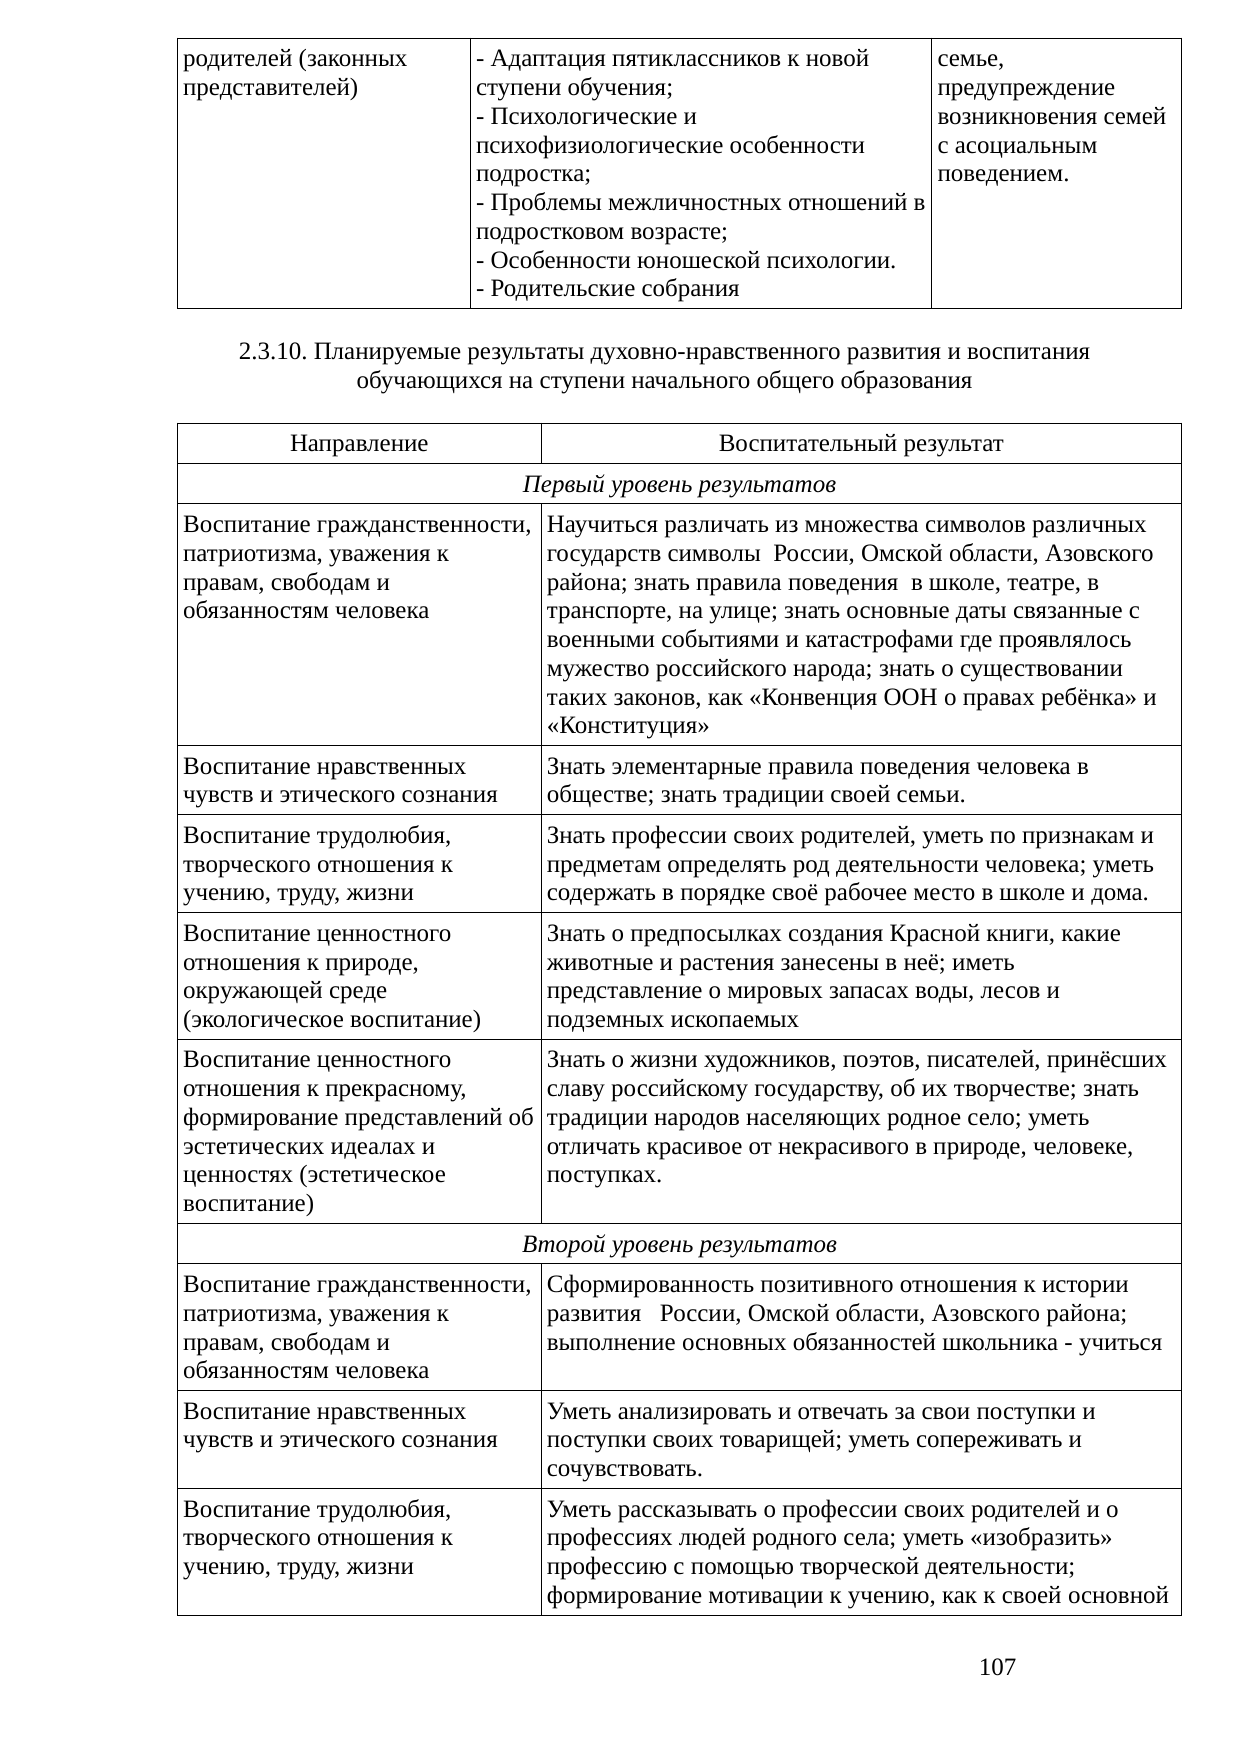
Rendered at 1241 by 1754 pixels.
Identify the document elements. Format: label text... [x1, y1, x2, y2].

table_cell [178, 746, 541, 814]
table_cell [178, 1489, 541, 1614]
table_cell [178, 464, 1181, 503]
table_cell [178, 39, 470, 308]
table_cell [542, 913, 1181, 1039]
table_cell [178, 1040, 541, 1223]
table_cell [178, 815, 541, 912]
text 2.3.10. Планируемые результаты духовно-нравственного развития и воспитания обучающихся на ступени начального общего образования [177, 336, 1152, 394]
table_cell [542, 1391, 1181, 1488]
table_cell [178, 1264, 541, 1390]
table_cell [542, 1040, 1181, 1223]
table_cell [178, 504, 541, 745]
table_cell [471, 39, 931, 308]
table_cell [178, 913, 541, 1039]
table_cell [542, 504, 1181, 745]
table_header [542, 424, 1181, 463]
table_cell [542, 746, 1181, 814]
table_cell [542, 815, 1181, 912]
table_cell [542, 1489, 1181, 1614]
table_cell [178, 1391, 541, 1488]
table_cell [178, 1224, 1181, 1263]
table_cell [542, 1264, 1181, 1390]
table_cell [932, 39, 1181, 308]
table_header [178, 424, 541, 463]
